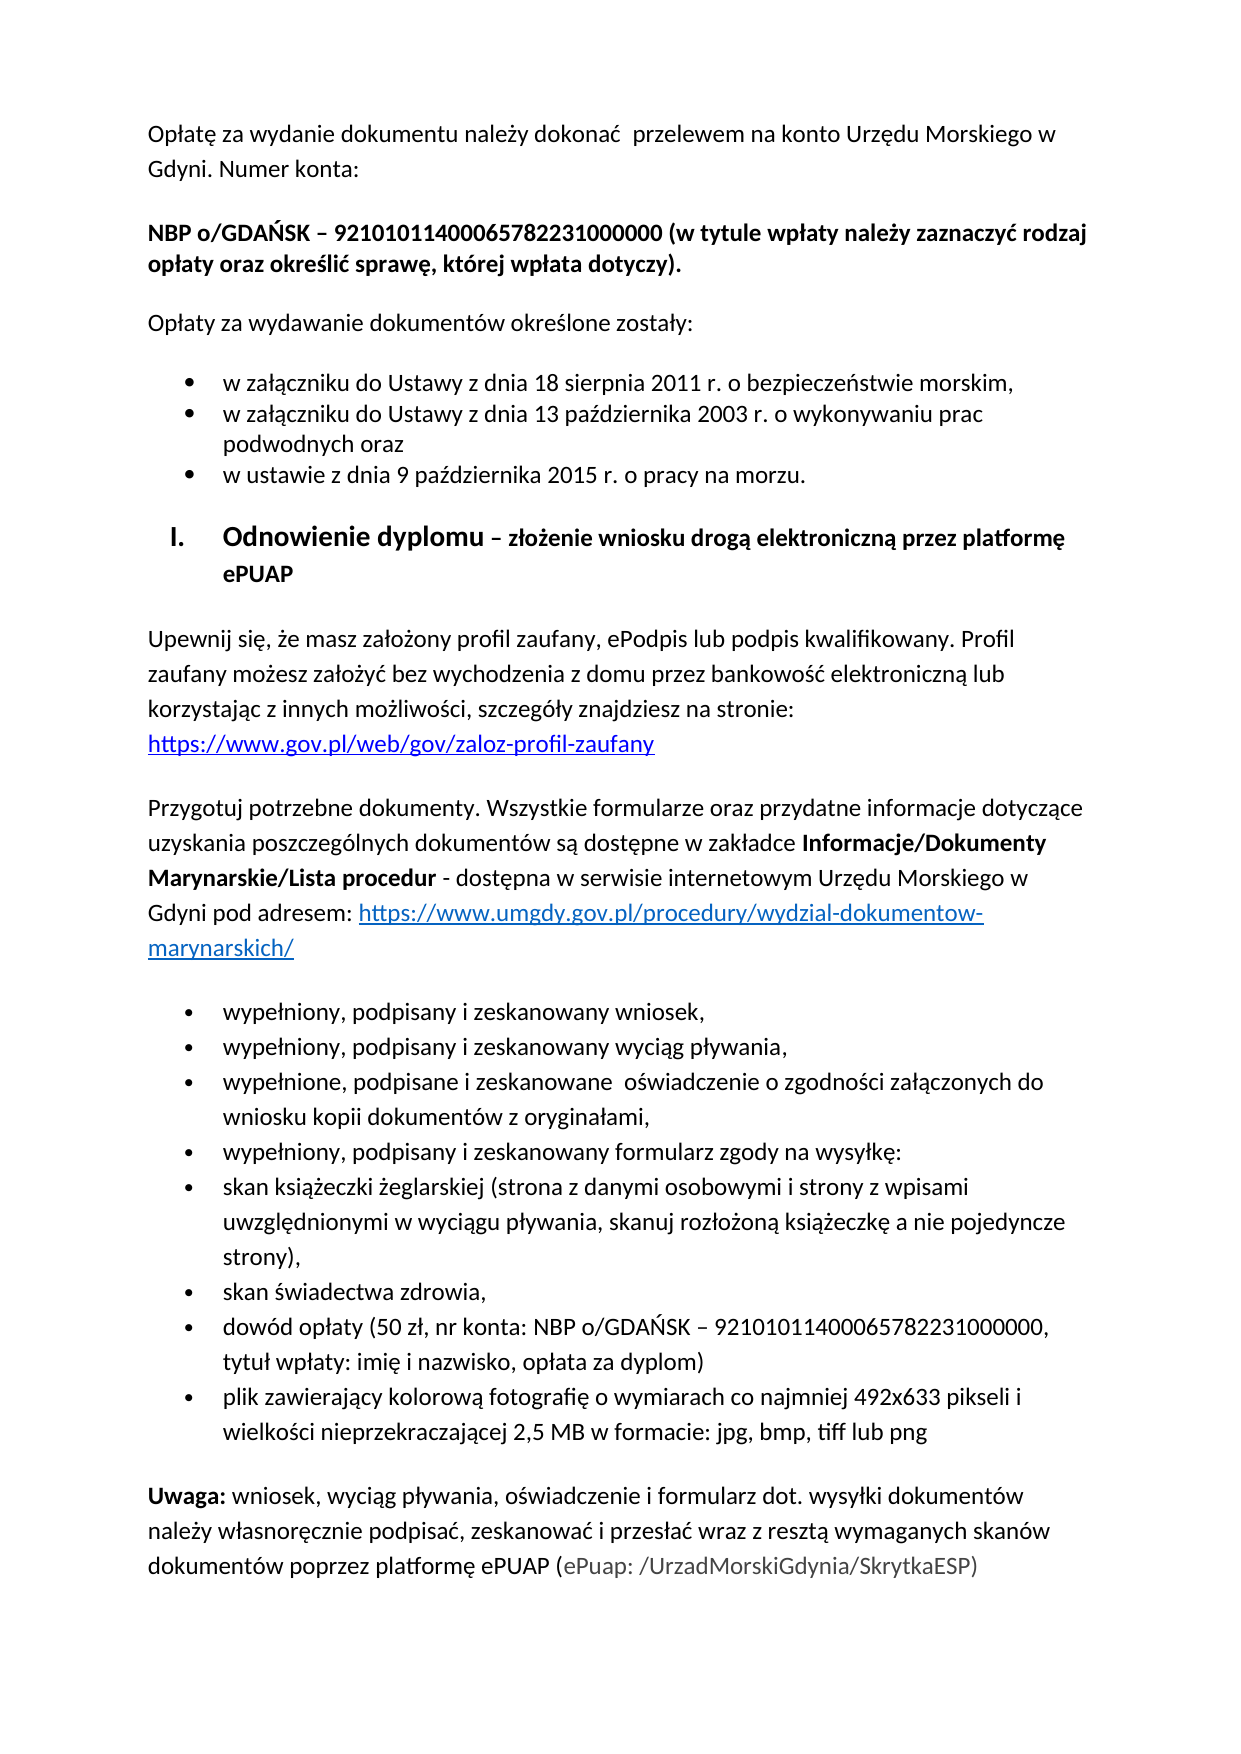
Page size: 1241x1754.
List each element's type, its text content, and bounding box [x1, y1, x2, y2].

list Odnowienie dyplomu – złożenie wniosku drogą elektroniczną przez platformę ePUAP [185, 577, 1093, 647]
list w ustawie z dnia 9 października 2015 r. o pracy na morzu. [185, 517, 1093, 548]
text NBP o/GDAŃSK – 92101011400065782231000000 (w tytule wpłaty należy zaznaczyć rodzaj opłaty oraz określić sprawę, której wpłata dotyczy). [148, 217, 1093, 278]
list plik zawierający kolorową fotografię o wymiarach co najmniej 492x633 pikseli i wielkości nieprzekraczającej 2,5 MB w formacie: jpg, bmp, tiff lub png [185, 1439, 1093, 1505]
list wypełniony, podpisany i zeskanowany wyciąg pływania, [185, 1089, 1093, 1120]
text Opłaty za wydawanie dokumentów określone zostały: [148, 308, 1093, 338]
text Opłatę za wydanie dokumentu należy dokonać przelewem na konto Urzędu Morskiego w Gdyni. Numer konta: [148, 118, 1093, 184]
list skan świadectwa zdrowia, [185, 1334, 1093, 1365]
list wypełniony, podpisany i zeskanowany wniosek, [185, 1054, 1093, 1085]
list dowód opłaty (50 zł, nr konta: NBP o/GDAŃSK – 92101011400065782231000000, tytuł wpłaty: imię i nazwisko, opłata za dyplom) [185, 1369, 1093, 1435]
list w załączniku do Ustawy z dnia 18 sierpnia 2011 r. o bezpieczeństwie morskim, [185, 367, 1093, 398]
text Przygotuj potrzebne dokumenty. Wszystkie formularze oraz przydatne informacje dotyczące uzyskania poszczególnych dokumentów są dostępne w zakładce Informacje/Dokumenty Marynarskie/Lista procedur - dostępna w serwisie internetowym Urzędu Morskiego w Gdyni pod adresem: https://www.umgdy.gov.pl/procedury/wydzial-dokumentow-marynarskich/ [148, 850, 1093, 1021]
list skan książeczki żeglarskiej (strona z danymi osobowymi i strony z wpisami uwzględnionymi w wyciągu pływania, skanuj rozłożoną książeczkę a nie pojedyncze strony), [185, 1229, 1093, 1330]
list wypełniony, podpisany i zeskanowany formularz zgody na wysyłkę: [185, 1194, 1093, 1225]
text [148, 1539, 1093, 1604]
list wypełnione, podpisane i zeskanowane , [185, 1124, 1093, 1190]
text Upewnij się, że masz założony profil zaufany, ePodpis lub podpis kwalifikowany. Profil zaufany możesz założyć bez wychodzenia z domu przez bankowość elektroniczną lub korzystając z innych możliwości, szczegóły znajdziesz na stronie: https://www.gov.pl/web/gov/zaloz-profil-zaufany [148, 681, 1093, 817]
list w załączniku do Ustawy z dnia 13 października 2003 r. o wykonywaniu prac podwodnych oraz [185, 427, 1093, 488]
